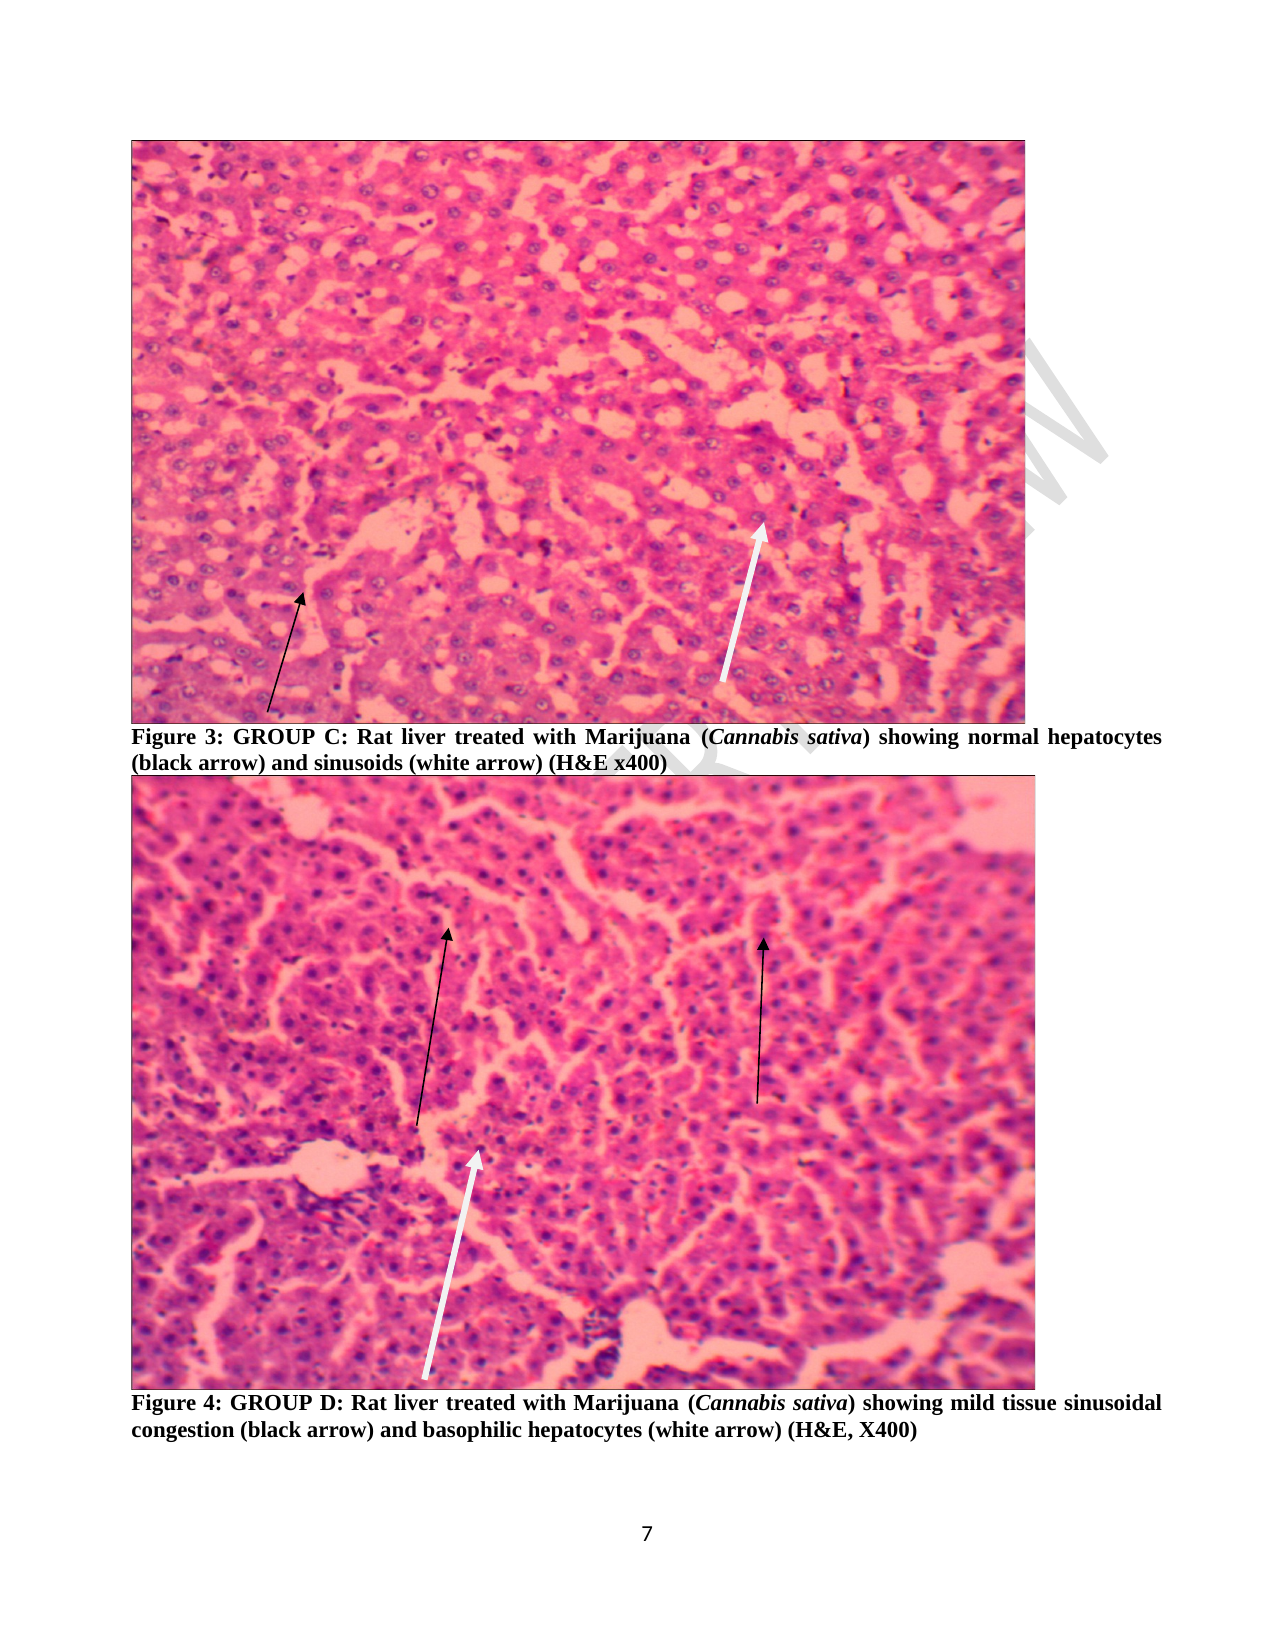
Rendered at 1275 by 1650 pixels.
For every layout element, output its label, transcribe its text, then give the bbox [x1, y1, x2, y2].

text Figure 3: GROUP C: Rat liver treated with Marijuana (Cannabis sativa) showing normal hepatocytes (black arrow) and sinusoids (white arrow) (H&E x400) [131, 723, 1162, 776]
text Figure 4: GROUP D: Rat liver treated with Marijuana (Cannabis sativa) showing mild tissue sinusoidal congestion (black arrow) and basophilic hepatocytes (white arrow) (H&E, X400) [131, 1389, 1162, 1442]
picture [131, 775, 1035, 1390]
picture [131, 140, 1026, 724]
